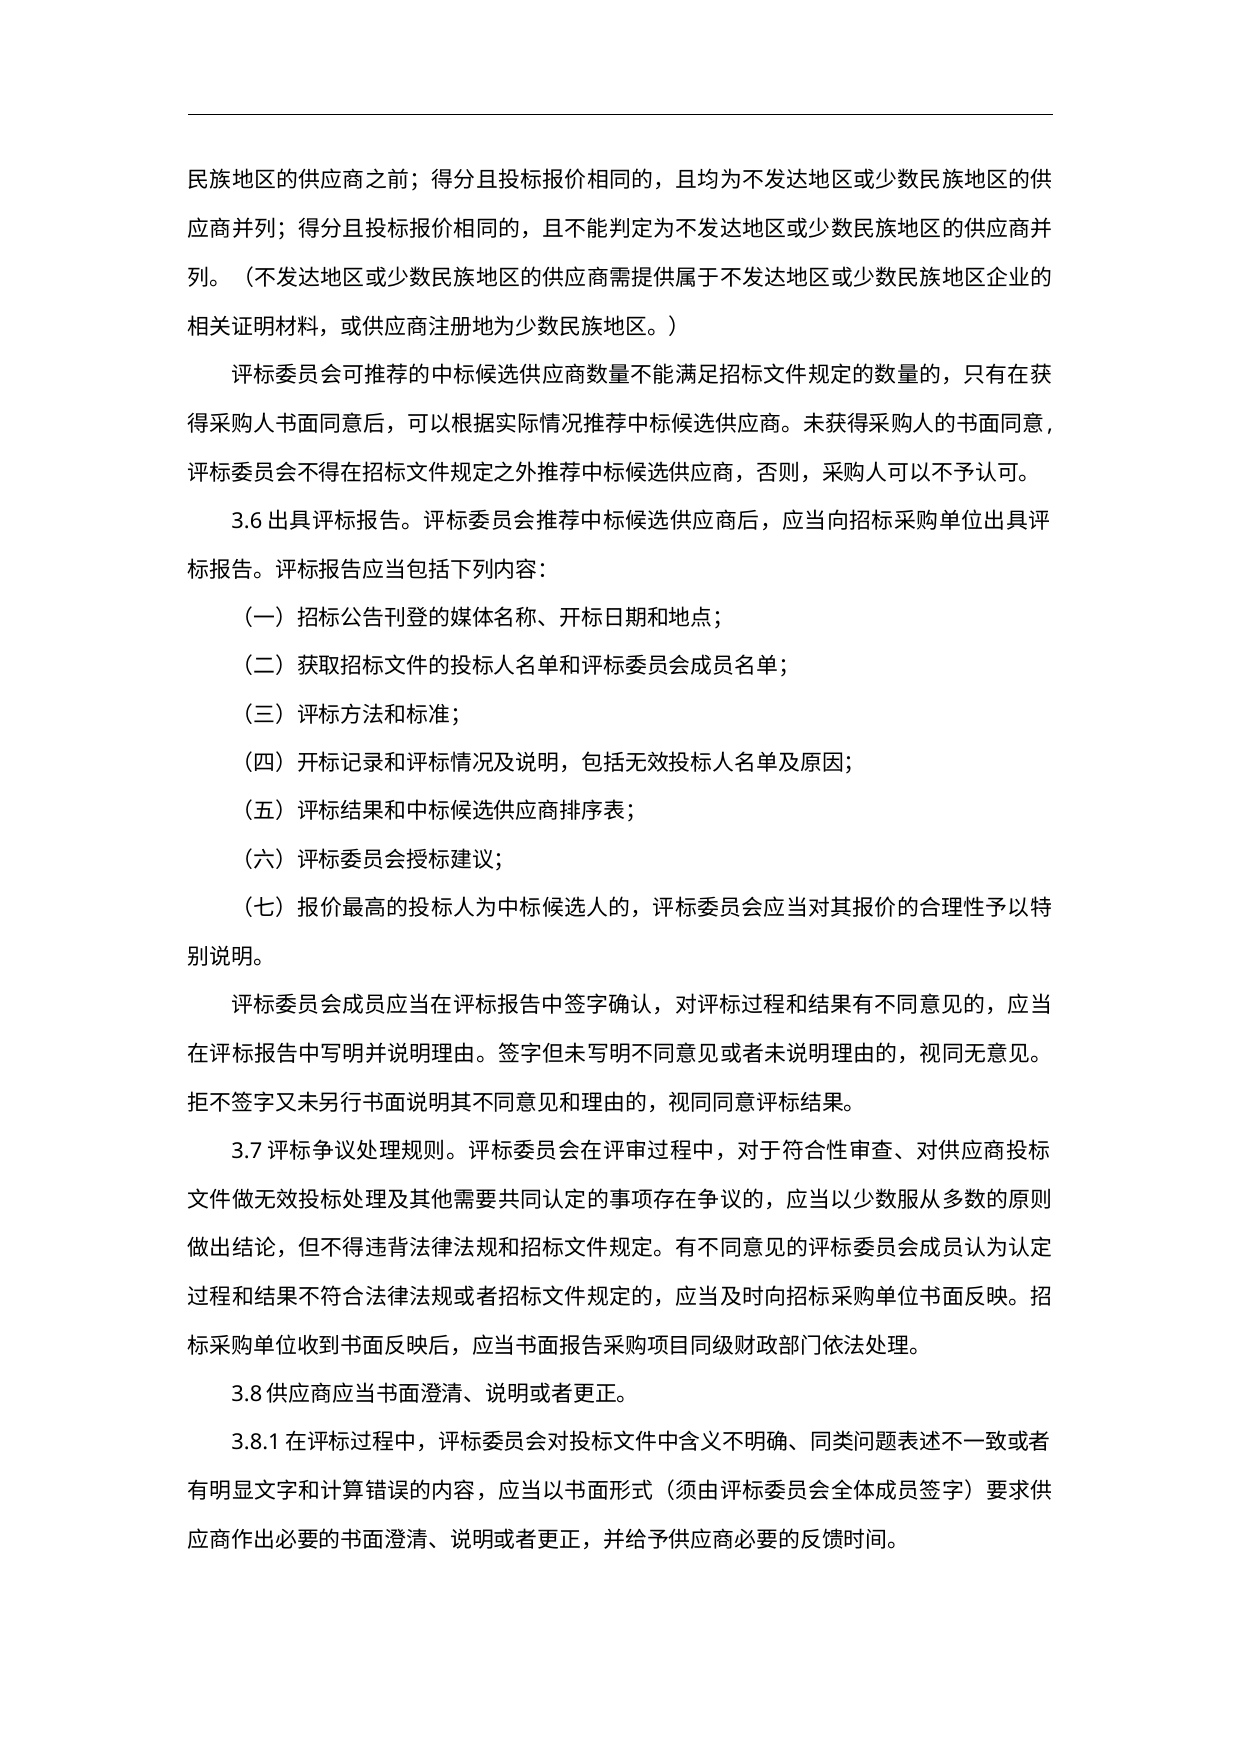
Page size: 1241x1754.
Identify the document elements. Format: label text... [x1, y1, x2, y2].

text 3.8供应商应当书面澄清、说明或者更正。 [187, 1376, 1053, 1408]
text （六）评标委员会授标建议； [187, 841, 1053, 874]
text 3.6出具评标报告。评标委员会推荐中标候选供应商后，应当向招标采购单位出具评标报告。评标报告应当包括下列内容： [187, 502, 1053, 584]
text （五）评标结果和中标候选供应商排序表； [187, 793, 1053, 825]
text 评标委员会成员应当在评标报告中签字确认，对评标过程和结果有不同意见的，应当在评标报告中写明并说明理由。签字但未写明不同意见或者未说明理由的，视同无意见。拒不签字又未另行书面说明其不同意见和理由的，视同同意评标结果。 [187, 987, 1053, 1117]
text （七）报价最高的投标人为中标候选人的，评标委员会应当对其报价的合理性予以特别说明。 [187, 889, 1053, 971]
text （三）评标方法和标准； [187, 696, 1053, 729]
text （一）招标公告刊登的媒体名称、开标日期和地点； [187, 599, 1053, 632]
text 评标委员会可推荐的中标候选供应商数量不能满足招标文件规定的数量的，只有在获得采购人书面同意后，可以根据实际情况推荐中标候选供应商。未获得采购人的书面同意,评标委员会不得在招标文件规定之外推荐中标候选供应商，否则，采购人可以不予认可。 [187, 357, 1053, 487]
text 3.8.1在评标过程中，评标委员会对投标文件中含义不明确、同类问题表述不一致或者有明显文字和计算错误的内容，应当以书面形式（须由评标委员会全体成员签字）要求供应商作出必要的书面澄清、说明或者更正，并给予供应商必要的反馈时间。 [187, 1424, 1053, 1554]
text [187, 162, 1053, 341]
text （四）开标记录和评标情况及说明，包括无效投标人名单及原因； [187, 744, 1053, 777]
text （二）获取招标文件的投标人名单和评标委员会成员名单； [187, 648, 1053, 680]
text 3.7评标争议处理规则。评标委员会在评审过程中，对于符合性审查、对供应商投标文件做无效投标处理及其他需要共同认定的事项存在争议的，应当以少数服从多数的原则做出结论，但不得违背法律法规和招标文件规定。有不同意见的评标委员会成员认为认定过程和结果不符合法律法规或者招标文件规定的，应当及时向招标采购单位书面反映。招标采购单位收到书面反映后，应当书面报告采购项目同级财政部门依法处理。 [187, 1132, 1053, 1360]
